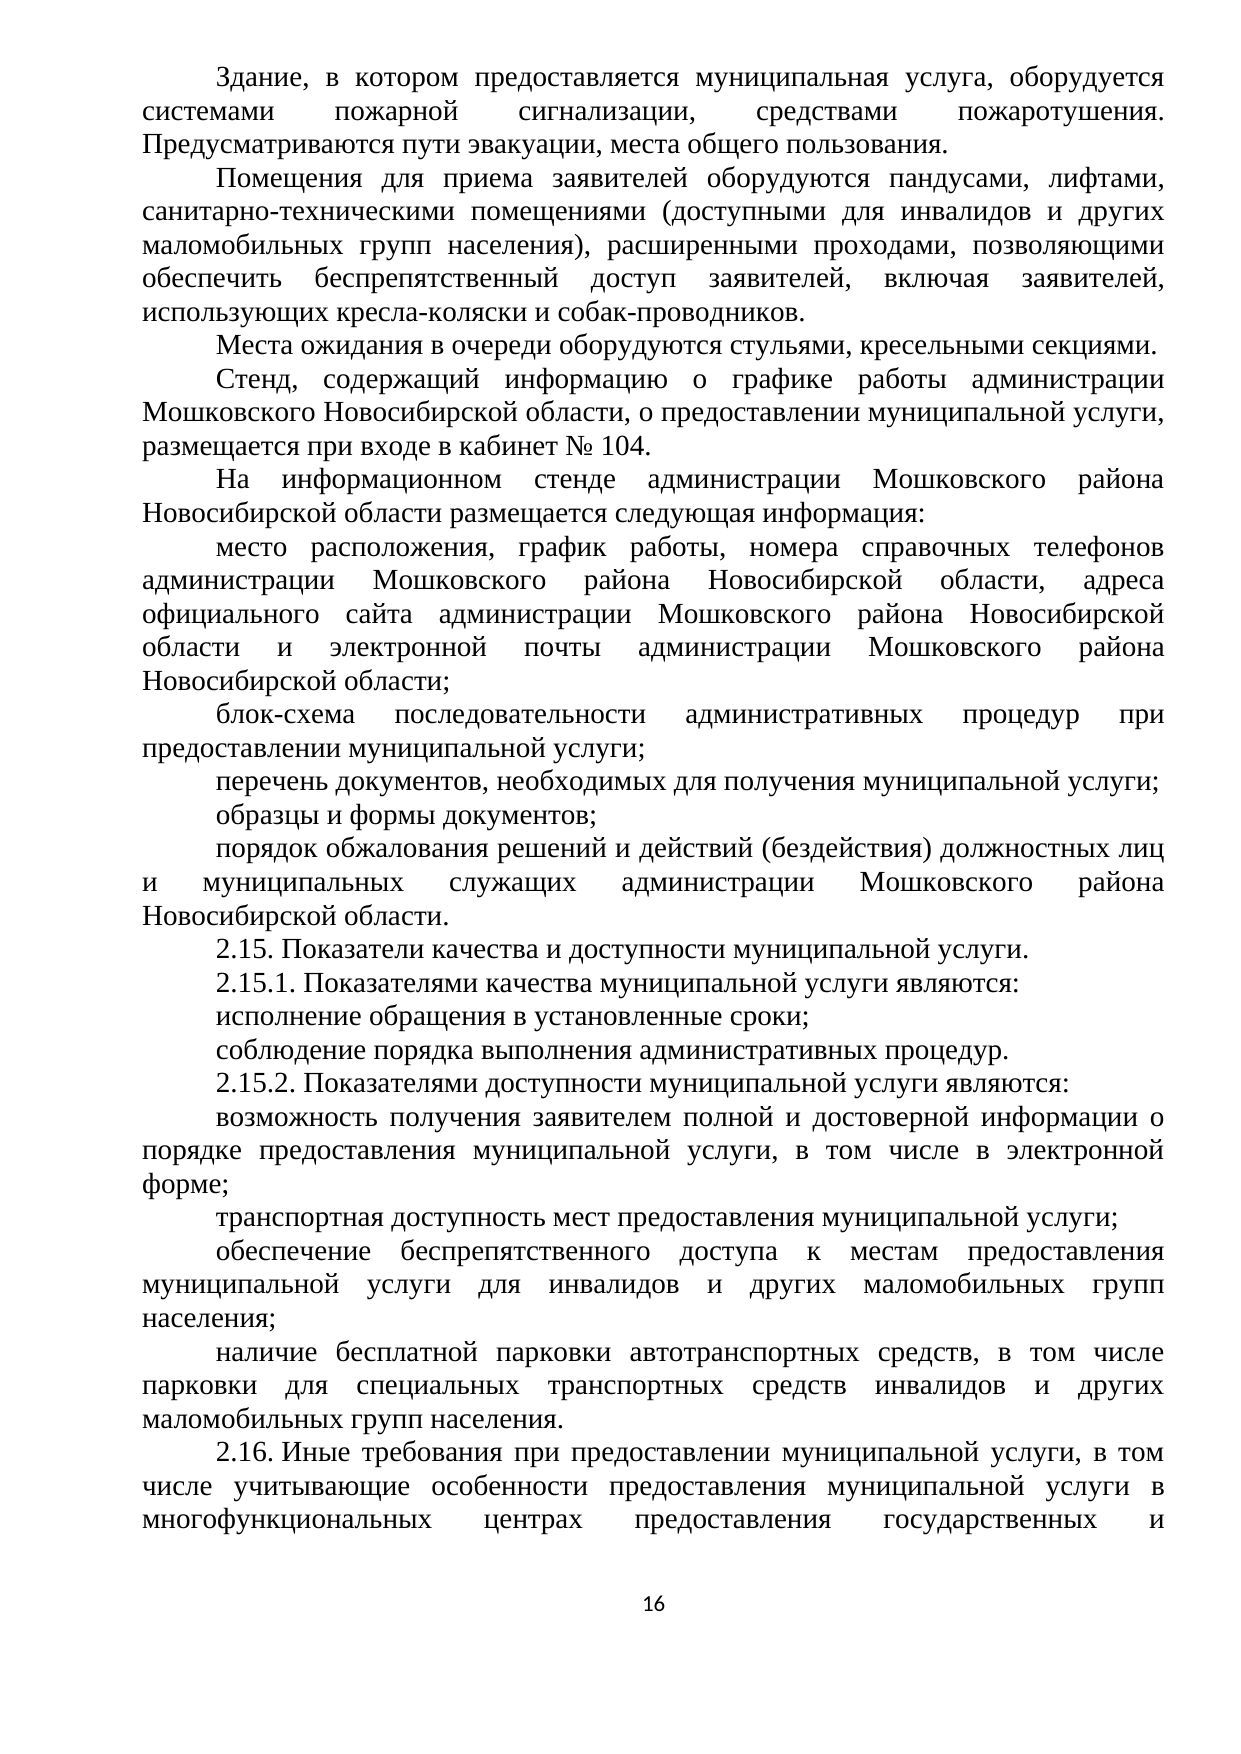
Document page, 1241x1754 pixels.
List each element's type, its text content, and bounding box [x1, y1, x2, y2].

text 2.15.1. Показателями качества муниципальной услуги являются: [142, 965, 1165, 998]
text наличие бесплатной парковки автотранспортных средств, в том числе парковки для специальных транспортных средств инвалидов и других маломобильных групп населения. [142, 1334, 1165, 1434]
text исполнение обращения в установленные сроки; [142, 998, 1165, 1032]
text блок-схема последовательности административных процедур при предоставлении муниципальной услуги; [142, 696, 1165, 763]
text возможность получения заявителем полной и достоверной информации о порядке предоставления муниципальной услуги, в том числе в электронной форме; [142, 1099, 1165, 1199]
text обеспечение беспрепятственного доступа к местам предоставления муниципальной услуги для инвалидов и других маломобильных групп населения; [142, 1233, 1165, 1334]
text Здание, в котором предоставляется муниципальная услуга, оборудуется системами пожарной сигнализации, средствами пожаротушения. Предусматриваются пути эвакуации, места общего пользования. [142, 59, 1165, 160]
text Места ожидания в очереди оборудуются стульями, кресельными секциями. [142, 327, 1165, 361]
text 2.15. Показатели качества и доступности муниципальной услуги. [142, 931, 1165, 965]
text место расположения, график работы, номера справочных телефонов администрации Мошковского района Новосибирской области, адреса официального сайта администрации Мошковского района Новосибирской области и электронной почты администрации Мошковского района Новосибирской области; [142, 529, 1165, 696]
text На информационном стенде администрации Мошковского района Новосибирской области размещается следующая информация: [142, 462, 1165, 529]
text 2.15.2. Показателями доступности муниципальной услуги являются: [142, 1065, 1165, 1099]
text соблюдение порядка выполнения административных процедур. [142, 1032, 1165, 1065]
text Стенд, содержащий информацию о графике работы администрации Мошковского Новосибирской области, о предоставлении муниципальной услуги, размещается при входе в кабинет № 104. [142, 361, 1165, 462]
text образцы и формы документов; [142, 797, 1165, 831]
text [142, 1434, 1165, 1535]
text перечень документов, необходимых для получения муниципальной услуги; [142, 763, 1165, 797]
text Помещения для приема заявителей оборудуются пандусами, лифтами, санитарно-техническими помещениями (доступными для инвалидов и других маломобильных групп населения), расширенными проходами, позволяющими обеспечить беспрепятственный доступ заявителей, включая заявителей, использующих кресла-коляски и собак-проводников. [142, 160, 1165, 327]
text транспортная доступность мест предоставления муниципальной услуги; [142, 1199, 1165, 1233]
text порядок обжалования решений и действий (бездействия) должностных лиц и муниципальных служащих администрации Мошковского района Новосибирской области. [142, 831, 1165, 931]
